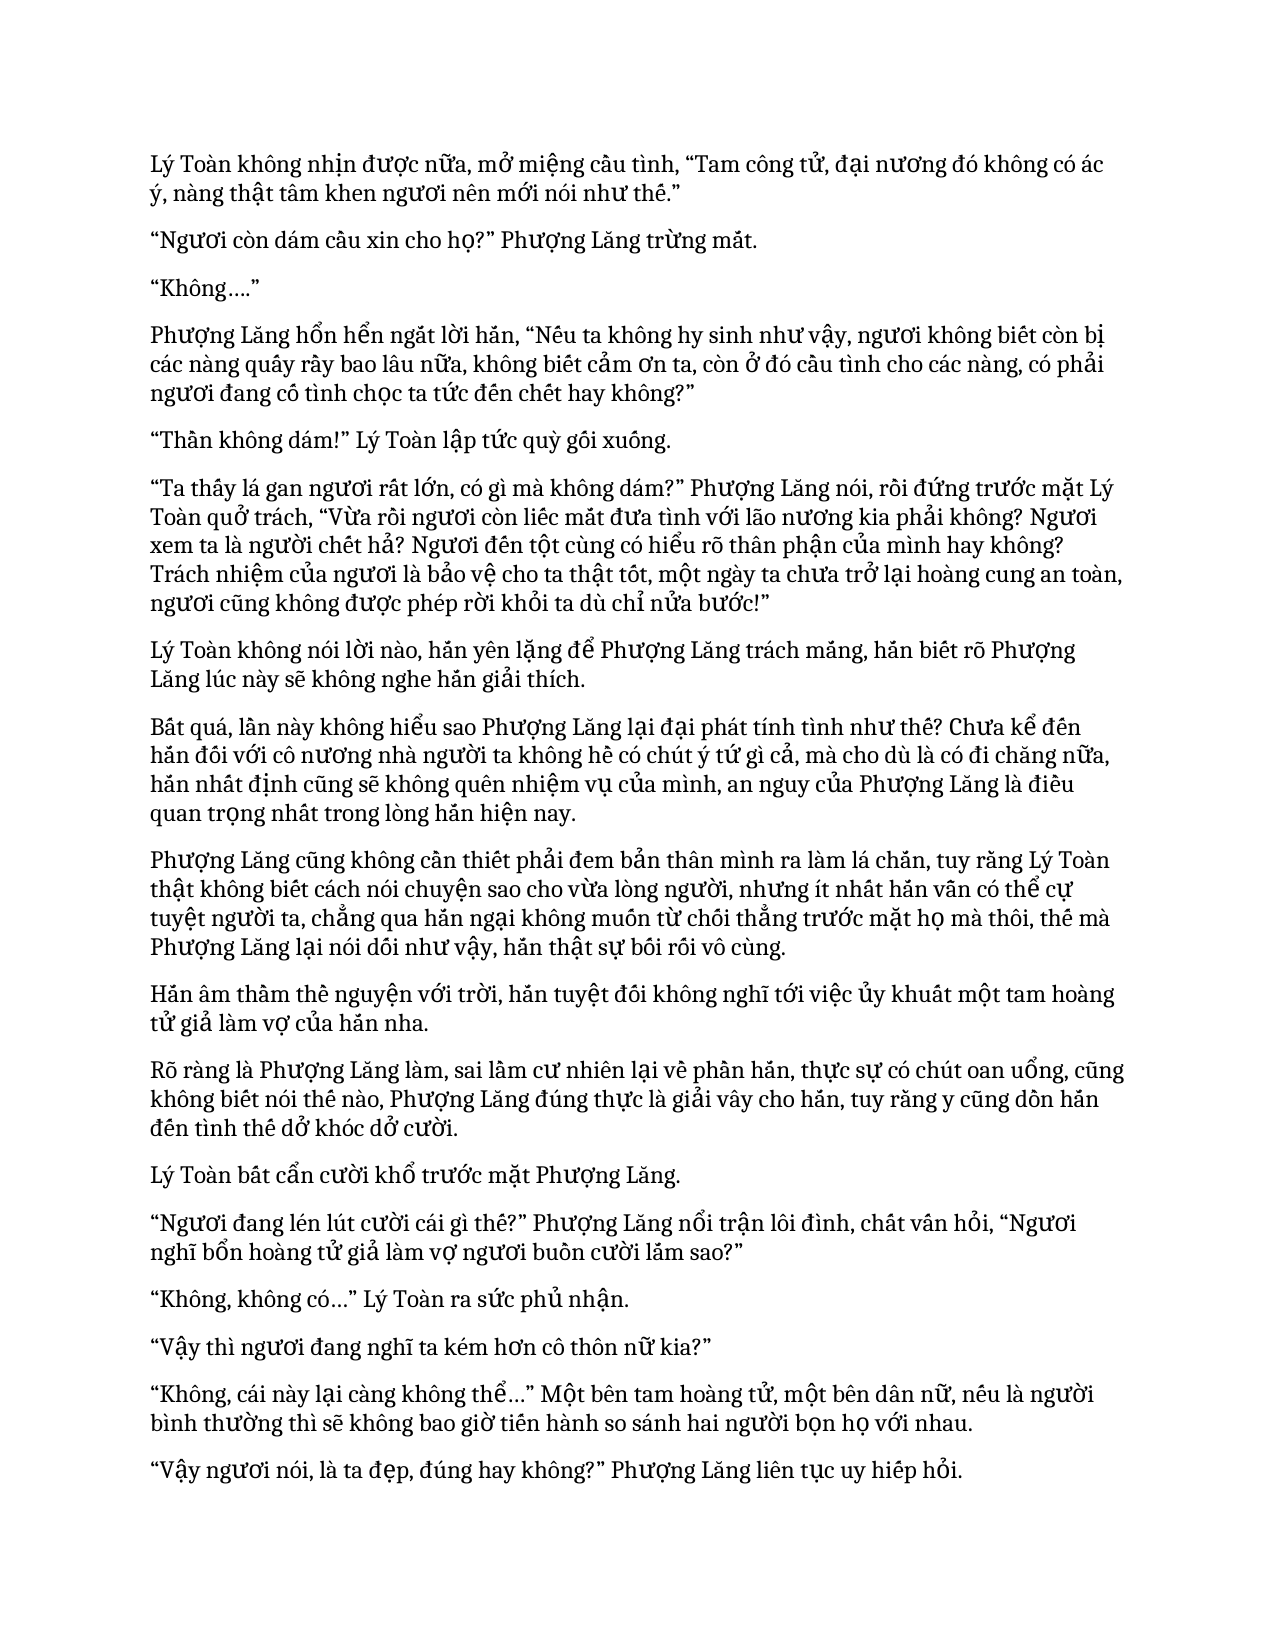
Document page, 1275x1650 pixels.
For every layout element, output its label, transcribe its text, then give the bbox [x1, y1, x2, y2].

text Phượng Lăng cũng không cần thiết phải đem bản thân mình ra làm lá chắn, tuy rằng Lý Toàn thật không biết cách nói chuyện sao cho vừa lòng người, nhưng ít nhất hắn vẫn có thể cự tuyệt người ta, chẳng qua hắn ngại không muốn từ chối thẳng trước mặt họ mà thôi, thế mà Phượng Lăng lại nói dối như vậy, hắn thật sự bối rối vô cùng. [150, 846, 1125, 961]
text Rõ ràng là Phượng Lăng làm, sai lầm cư nhiên lại về phần hắn, thực sự có chút oan uổng, cũng không biết nói thế nào, Phượng Lăng đúng thực là giải vây cho hắn, tuy rằng y cũng dồn hắn đến tình thế dở khóc dở cười. [150, 1056, 1125, 1142]
text “Vậy ngươi nói, là ta đẹp, đúng hay không?” Phượng Lăng liên tục uy hiếp hỏi. [150, 1456, 1125, 1485]
text Phượng Lăng hổn hển ngắt lời hắn, “Nếu ta không hy sinh như vậy, ngươi không biết còn bị các nàng quấy rầy bao lâu nữa, không biết cảm ơn ta, còn ở đó cầu tình cho các nàng, có phải ngươi đang cố tình chọc ta tức đến chết hay không?” [150, 321, 1125, 407]
text Lý Toàn không nói lời nào, hắn yên lặng để Phượng Lăng trách mắng, hắn biết rõ Phượng Lăng lúc này sẽ không nghe hắn giải thích. [150, 636, 1125, 694]
text Lý Toàn bất cẩn cười khổ trước mặt Phượng Lăng. [150, 1161, 1125, 1190]
text “Không, cái này lại càng không thể…” Một bên tam hoàng tử, một bên dân nữ, nếu là người bình thường thì sẽ không bao giờ tiến hành so sánh hai người bọn họ với nhau. [150, 1380, 1125, 1437]
text Bất quá, lần này không hiểu sao Phượng Lăng lại đại phát tính tình như thế? Chưa kể đến hắn đối với cô nương nhà người ta không hề có chút ý tứ gì cả, mà cho dù là có đi chăng nữa, hắn nhất định cũng sẽ không quên nhiệm vụ của mình, an nguy của Phượng Lăng là điều quan trọng nhất trong lòng hắn hiện nay. [150, 712, 1125, 827]
text Hắn âm thầm thề nguyện với trời, hắn tuyệt đối không nghĩ tới việc ủy khuất một tam hoàng tử giả làm vợ của hắn nha. [150, 980, 1125, 1037]
text “Ta thấy lá gan ngươi rất lớn, có gì mà không dám?” Phượng Lăng nói, rồi đứng trước mặt Lý Toàn quở trách, “Vừa rồi ngươi còn liếc mắt đưa tình với lão nương kia phải không? Ngươi xem ta là người chết hả? Ngươi đến tột cùng có hiểu rõ thân phận của mình hay không? Trách nhiệm của ngươi là bảo vệ cho ta thật tốt, một ngày ta chưa trở lại hoàng cung an toàn, ngươi cũng không được phép rời khỏi ta dù chỉ nửa bước!” [150, 474, 1125, 617]
text Lý Toàn không nhịn được nữa, mở miệng cầu tình, “Tam công tử, đại nương đó không có ác ý, nàng thật tâm khen ngươi nên mới nói như thế.” [150, 150, 1125, 207]
text “Không….” [150, 274, 1125, 302]
text “Ngươi còn dám cầu xin cho họ?” Phượng Lăng trừng mắt. [150, 226, 1125, 255]
text “Thần không dám!” Lý Toàn lập tức quỳ gối xuống. [150, 426, 1125, 455]
text “Không, không có…” Lý Toàn ra sức phủ nhận. [150, 1285, 1125, 1314]
text “Ngươi đang lén lút cười cái gì thế?” Phượng Lăng nổi trận lôi đình, chất vấn hỏi, “Ngươi nghĩ bổn hoàng tử giả làm vợ ngươi buồn cười lắm sao?” [150, 1209, 1125, 1266]
text “Vậy thì ngươi đang nghĩ ta kém hơn cô thôn nữ kia?” [150, 1332, 1125, 1361]
